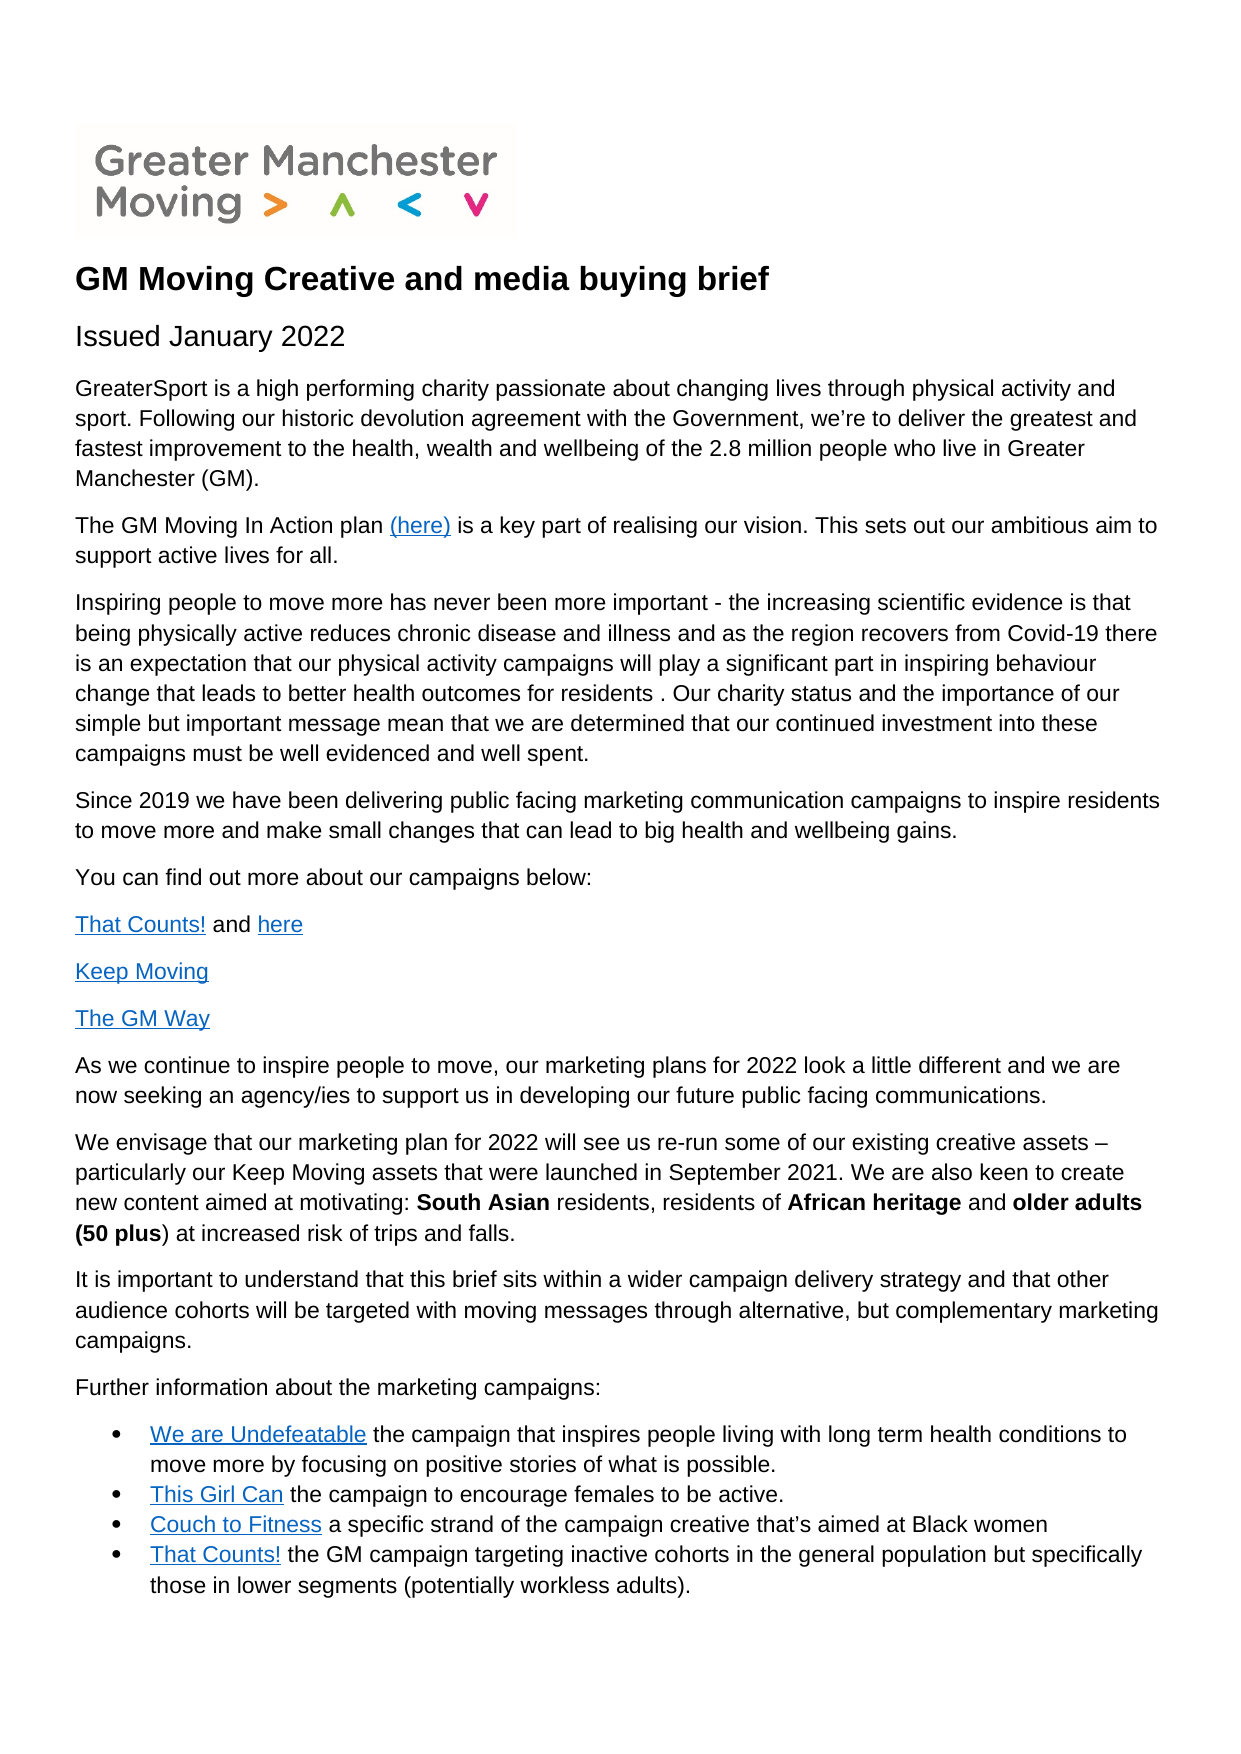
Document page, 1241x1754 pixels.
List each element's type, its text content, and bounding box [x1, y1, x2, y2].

text GreaterSport is a high performing charity passionate about changing lives through physical activity and sport. Following our historic devolution agreement with the Government, we’re to deliver the greatest and fastest improvement to the health, wealth and wellbeing of the 2.8 million people who live in Greater Manchester (GM). [75, 375, 1165, 492]
text Since 2019 we have been delivering public facing marketing communication campaigns to inspire residents to move more and make small changes that can lead to big health and wellbeing gains. [75, 787, 1165, 844]
text That Counts! and here [75, 911, 1165, 937]
text We envisage that our marketing plan for 2022 will see us re-run some of our existing creative assets – particularly our Keep Moving assets that were launched in September 2021. We are also keen to create new content aimed at motivating: South Asian residents, residents of African heritage and older adults (50 plus) at increased risk of trips and falls. [75, 1129, 1165, 1246]
list Couch to Fitness a specific strand of the campaign creative that’s aimed at Black women [112, 1511, 1165, 1537]
list This Girl Can the campaign to encourage females to be active. [112, 1481, 1165, 1507]
list We are Undefeatable the campaign that inspires people living with long term health conditions to move more by focusing on positive stories of what is possible. [112, 1421, 1165, 1477]
picture [75, 123, 518, 238]
text Further information about the marketing campaigns: [75, 1374, 1165, 1400]
text Issued January 2022 [75, 319, 1165, 353]
text Keep Moving [75, 958, 1165, 984]
text It is important to understand that this brief sits within a wider campaign delivery strategy and that other audience cohorts will be targeted with moving messages through alternative, but complementary marketing campaigns. [75, 1266, 1165, 1353]
list That Counts! the GM campaign targeting inactive cohorts in the general population but specifically those in lower segments (potentially workless adults). [112, 1541, 1165, 1598]
text You can find out more about our campaigns below: [75, 864, 1165, 891]
text As we continue to inspire people to move, our marketing plans for 2022 look a little different and we are now seeking an agency/ies to support us in developing our future public facing communications. [75, 1052, 1165, 1108]
text The GM Way [75, 1005, 1165, 1031]
text Inspiring people to move more has never been more important - the increasing scientific evidence is that being physically active reduces chronic disease and illness and as the region recovers from Covid-19 there is an expectation that our physical activity campaigns will play a significant part in inspiring behaviour change that leads to better health outcomes for residents . Our charity status and the importance of our simple but important message mean that we are determined that our continued investment into these campaigns must be well evidenced and well spent. [75, 589, 1165, 767]
text The GM Moving In Action plan (here) is a key part of realising our vision. This sets out our ambitious aim to support active lives for all. [75, 512, 1165, 569]
text GM Moving Creative and media buying brief [75, 259, 1165, 297]
